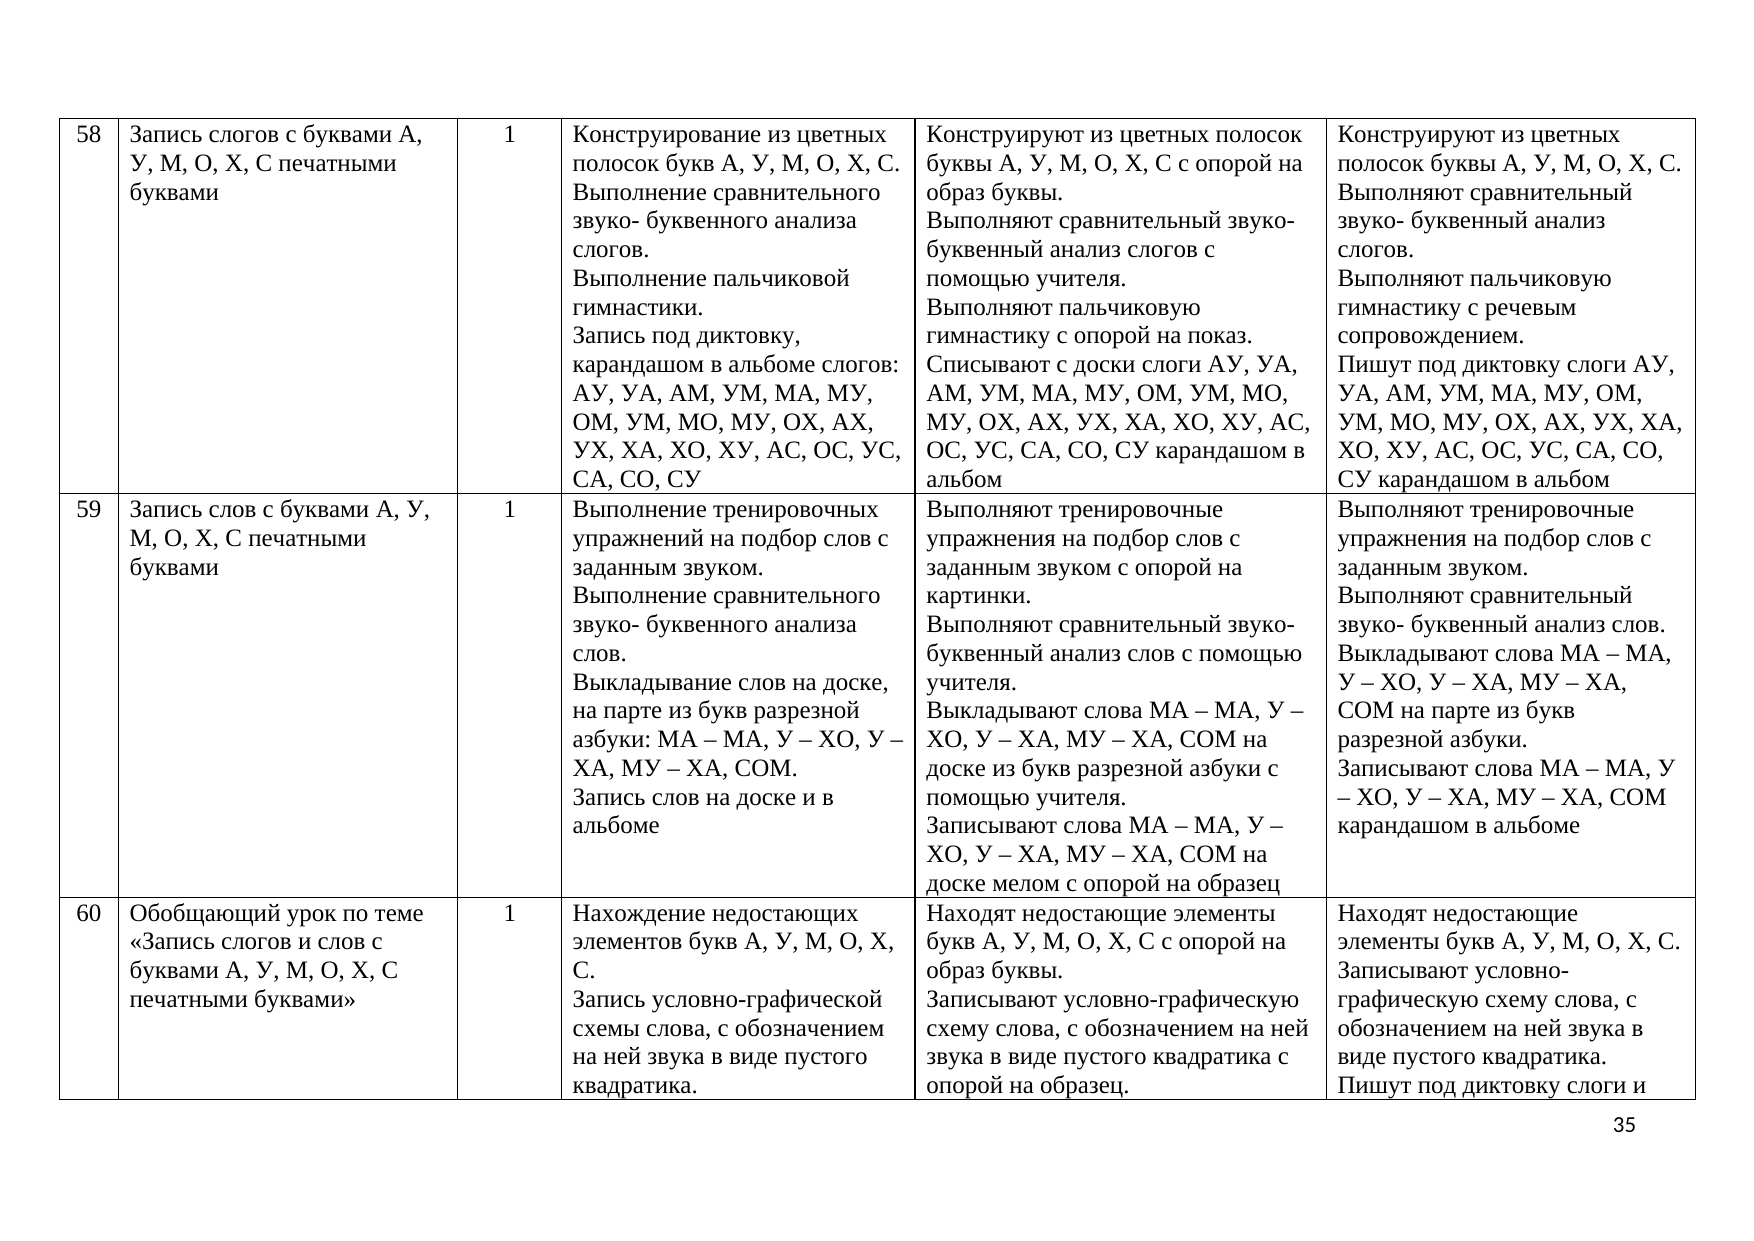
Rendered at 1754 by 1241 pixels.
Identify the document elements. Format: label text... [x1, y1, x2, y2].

table_cell 1 [458, 898, 561, 1099]
table_cell Выполняют тренировочные упражнения на подбор слов с заданным звуком. Выполняют сравнительный звуко- буквенный анализ слов. Выкладывают слова МА – МА, У – ХО, У – ХА, МУ – ХА, СОМ на парте из букв разрезной азбуки. Записывают слова МА – МА, У – ХО, У – ХА, МУ – ХА, СОМ карандашом в альбоме [1327, 494, 1695, 897]
table_cell 1 [458, 119, 561, 493]
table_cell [916, 898, 1326, 1099]
table_cell 58 [60, 119, 118, 493]
table_cell 60 [60, 898, 118, 1099]
table_cell Выполнение тренировочных упражнений на подбор слов с заданным звуком. Выполнение сравнительного звуко- буквенного анализа слов. Выкладывание слов на доске, на парте из букв разрезной азбуки: МА – МА, У – ХО, У – ХА, МУ – ХА, СОМ. Запись слов на доске и в альбоме [562, 494, 914, 897]
table_cell Конструируют из цветных полосок буквы А, У, М, О, Х, С. Выполняют сравнительный звуко- буквенный анализ слогов. Выполняют пальчиковую гимнастику с речевым сопровождением. Пишут под диктовку слоги АУ, УА, АМ, УМ, МА, МУ, ОМ, УМ, МО, МУ, ОХ, АХ, УХ, ХА, ХО, ХУ, АС, ОС, УС, СА, СО, СУ карандашом в альбом [1327, 119, 1695, 493]
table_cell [119, 898, 457, 1099]
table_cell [562, 898, 914, 1099]
table_cell 1 [458, 494, 561, 897]
table_cell Конструирование из цветных полосок букв А, У, М, О, Х, С. Выполнение сравнительного звуко- буквенного анализа слогов. Выполнение пальчиковой гимнастики. Запись под диктовку, карандашом в альбоме слогов: АУ, УА, АМ, УМ, МА, МУ, ОМ, УМ, МО, МУ, ОХ, АХ, УХ, ХА, ХО, ХУ, АС, ОС, УС, СА, СО, СУ [562, 119, 914, 493]
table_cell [1327, 898, 1695, 1099]
table_cell Выполняют тренировочные упражнения на подбор слов с заданным звуком с опорой на картинки. Выполняют сравнительный звуко- буквенный анализ слов с помощью учителя. Выкладывают слова МА – МА, У – ХО, У – ХА, МУ – ХА, СОМ на доске из букв разрезной азбуки с помощью учителя. Записывают слова МА – МА, У – ХО, У – ХА, МУ – ХА, СОМ на доске мелом с опорой на образец [916, 494, 1326, 897]
table_cell 59 [60, 494, 118, 897]
table_cell Конструируют из цветных полосок буквы А, У, М, О, Х, С с опорой на образ буквы. Выполняют сравнительный звуко- буквенный анализ слогов с помощью учителя. Выполняют пальчиковую гимнастику с опорой на показ. Списывают с доски слоги АУ, УА, АМ, УМ, МА, МУ, ОМ, УМ, МО, МУ, ОХ, АХ, УХ, ХА, ХО, ХУ, АС, ОС, УС, СА, СО, СУ карандашом в альбом [916, 119, 1326, 493]
table_cell Запись слогов с буквами А, У, М, О, Х, С печатными буквами [119, 119, 457, 493]
table_cell Запись слов с буквами А, У, М, О, Х, С печатными буквами [119, 494, 457, 897]
